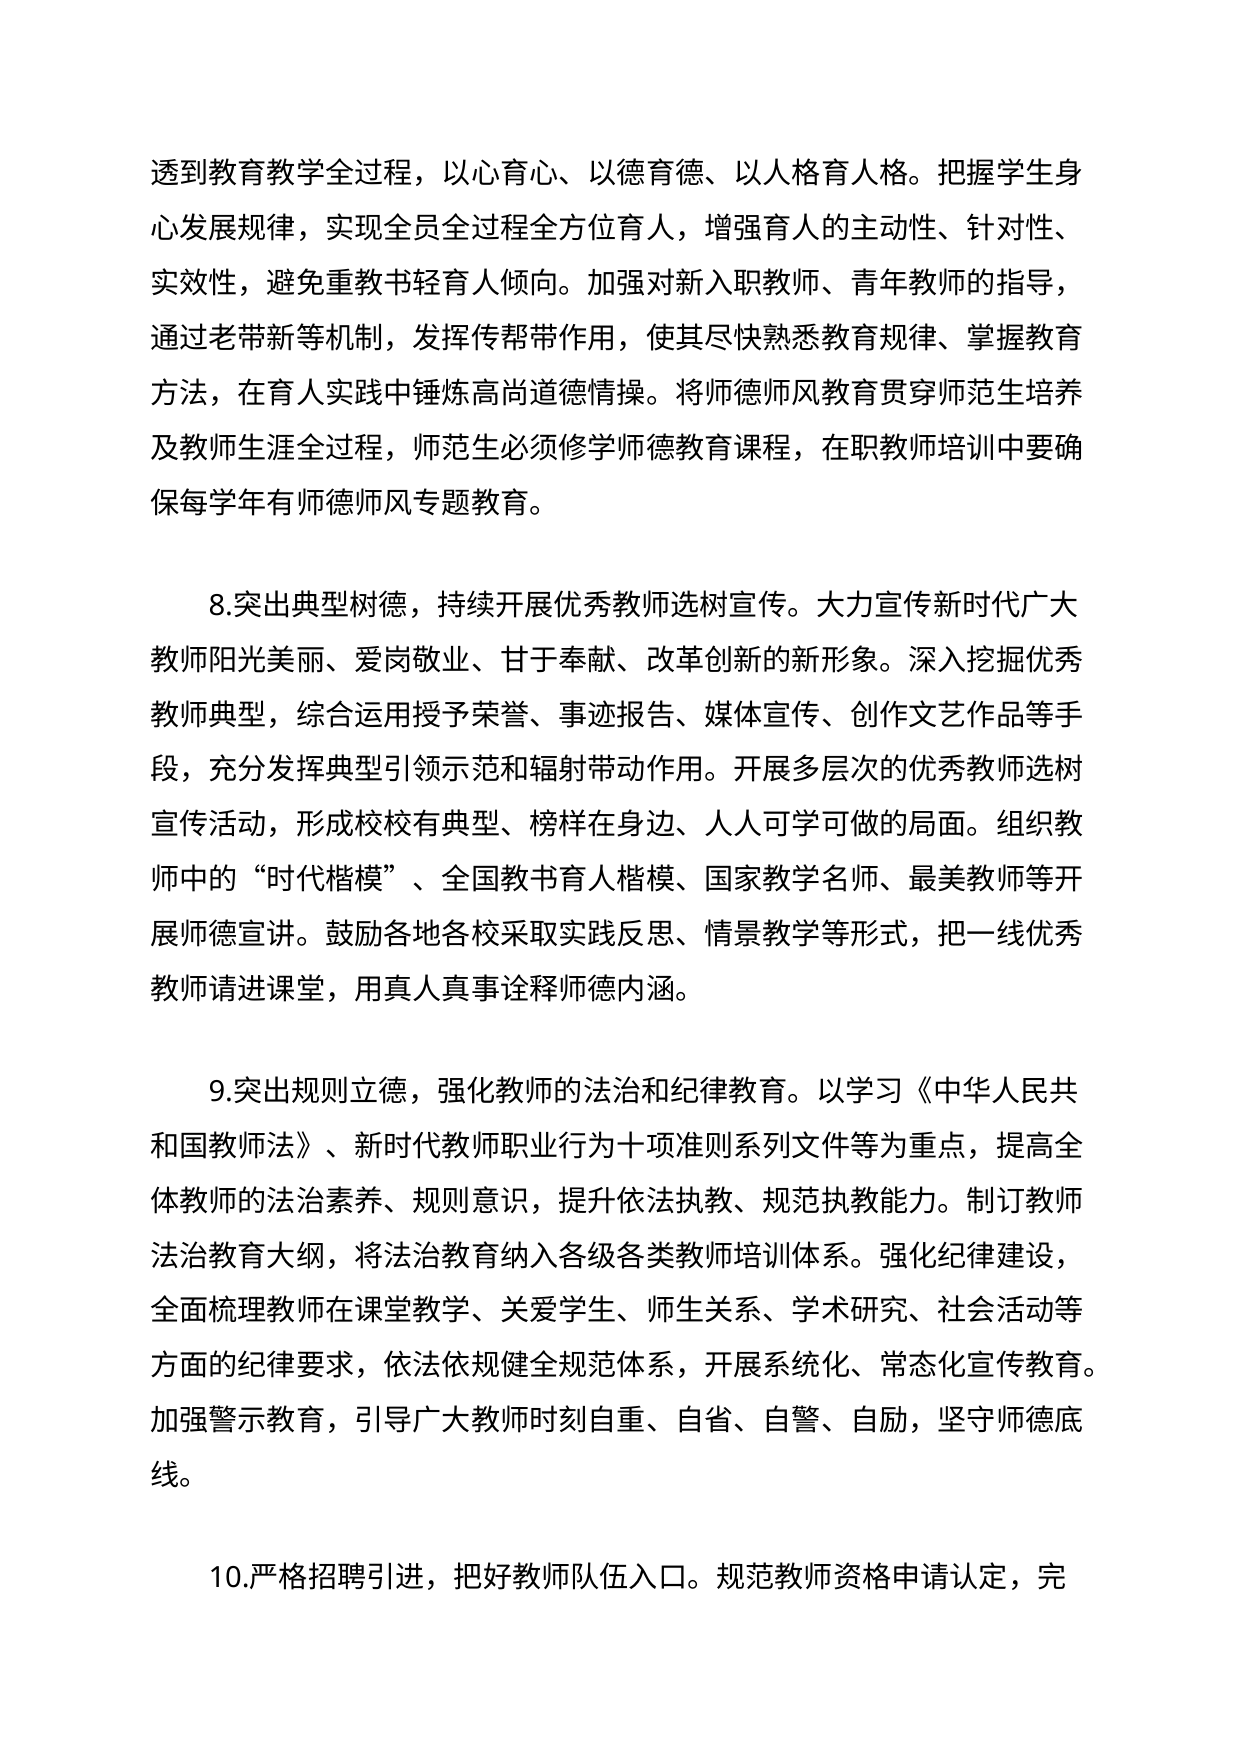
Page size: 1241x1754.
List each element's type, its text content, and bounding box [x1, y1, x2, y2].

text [150, 1553, 1090, 1596]
text 9.突出规则立德，强化教师的法治和纪律教育。以学习《中华人民共和国教师法》、新时代教师职业行为十项准则系列文件等为重点，提高全体教师的法治素养、规则意识，提升依法执教、规范执教能力。制订教师法治教育大纲，将法治教育纳入各级各类教师培训体系。强化纪律建设，全面梳理教师在课堂教学、关爱学生、师生关系、学术研究、社会活动等方面的纪律要求，依法依规健全规范体系，开展系统化、常态化宣传教育。加强警示教育，引导广大教师时刻自重、自省、自警、自励，坚守师德底线。 [150, 1067, 1090, 1494]
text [150, 150, 1090, 522]
text 8.突出典型树德，持续开展优秀教师选树宣传。大力宣传新时代广大教师阳光美丽、爱岗敬业、甘于奉献、改革创新的新形象。深入挖掘优秀教师典型，综合运用授予荣誉、事迹报告、媒体宣传、创作文艺作品等手段，充分发挥典型引领示范和辐射带动作用。开展多层次的优秀教师选树宣传活动，形成校校有典型、榜样在身边、人人可学可做的局面。组织教师中的“时代楷模”、全国教书育人楷模、国家教学名师、最美教师等开展师德宣讲。鼓励各地各校采取实践反思、情景教学等形式，把一线优秀教师请进课堂，用真人真事诠释师德内涵。 [150, 581, 1090, 1008]
